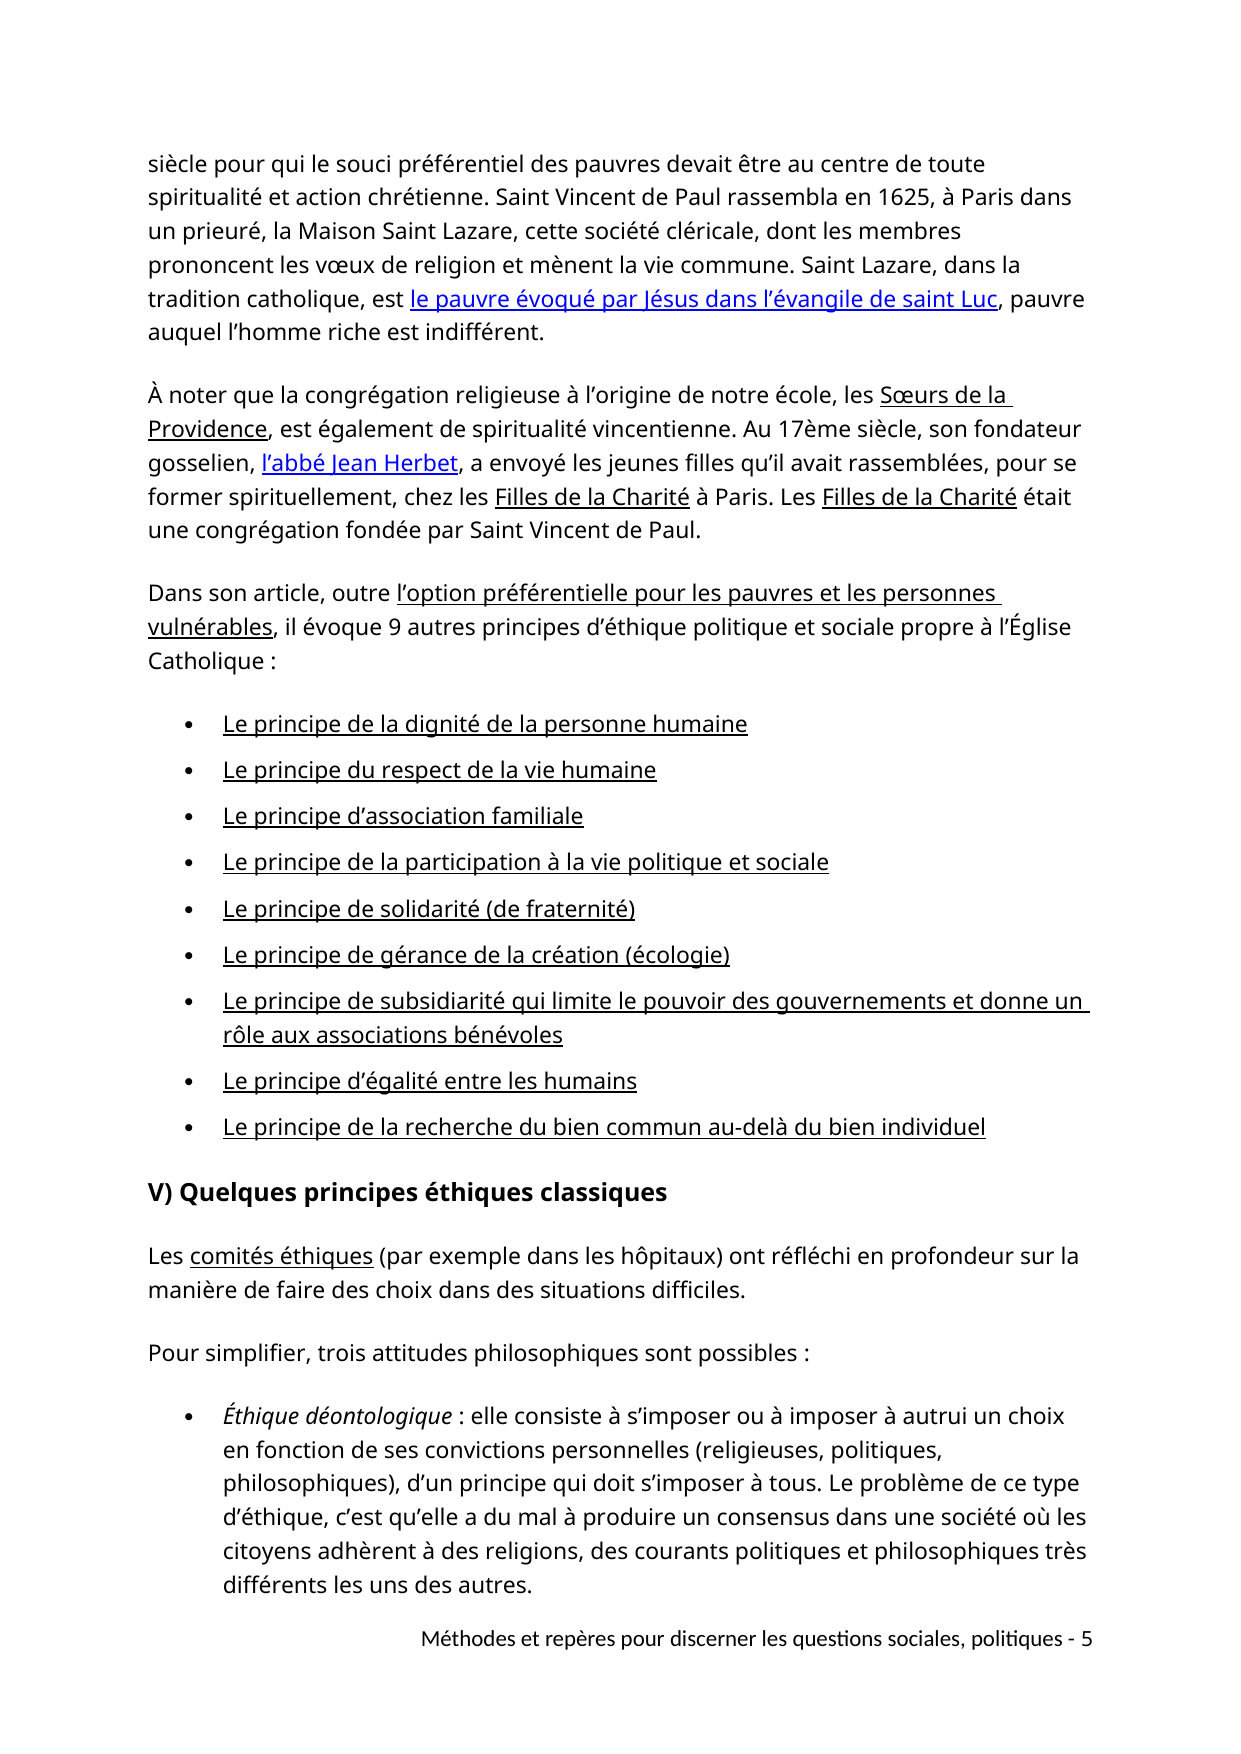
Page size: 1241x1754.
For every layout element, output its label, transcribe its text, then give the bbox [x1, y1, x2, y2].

list Le principe de subsidiarité qui limite le pouvoir des gouvernements et donne un rôle aux associations bénévoles [185, 985, 1093, 1050]
list Le principe d’égalité entre les humains [185, 1065, 1093, 1096]
list Le principe du respect de la vie humaine [185, 754, 1093, 785]
text Dans son article, outre l’option préférentielle pour les pauvres et les personnes vulnérables, il évoque 9 autres principes d’éthique politique et sociale propre à l’Église Catholique : [148, 577, 1093, 676]
text Pour simplifier, trois attitudes philosophiques sont possibles : [148, 1337, 1093, 1368]
text V) Quelques principes éthiques classiques [148, 1174, 1093, 1208]
list Le principe de la participation à la vie politique et sociale [185, 846, 1093, 878]
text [148, 148, 1093, 348]
list Le principe de la dignité de la personne humaine [185, 708, 1093, 739]
text À noter que la congrégation religieuse à l’origine de notre école, les Sœurs de la Providence, est également de spiritualité vincentienne. Au 17ème siècle, son fondateur gosselien, l’abbé Jean Herbet, a envoyé les jeunes filles qu’il avait rassemblées, pour se former spirituellement, chez les Filles de la Charité à Paris. Les Filles de la Charité était une congrégation fondée par Saint Vincent de Paul. [148, 379, 1093, 546]
list Éthique déontologique : elle consiste à s’imposer ou à imposer à autrui un choix en fonction de ses convictions personnelles (religieuses, politiques, philosophiques), d’un principe qui doit s’imposer à tous. Le problème de ce type d’éthique, c’est qu’elle a du mal à produire un consensus dans une société où les citoyens adhèrent à des religions, des courants politiques et philosophiques très différents les uns des autres. [185, 1400, 1093, 1600]
list Le principe de la recherche du bien commun au-delà du bien individuel [185, 1111, 1093, 1143]
text Les comités éthiques (par exemple dans les hôpitaux) ont réfléchi en profondeur sur la manière de faire des choix dans des situations difficiles. [148, 1240, 1093, 1305]
list Le principe de gérance de la création (écologie) [185, 939, 1093, 970]
list Le principe d’association familiale [185, 800, 1093, 831]
list Le principe de solidarité (de fraternité) [185, 893, 1093, 924]
